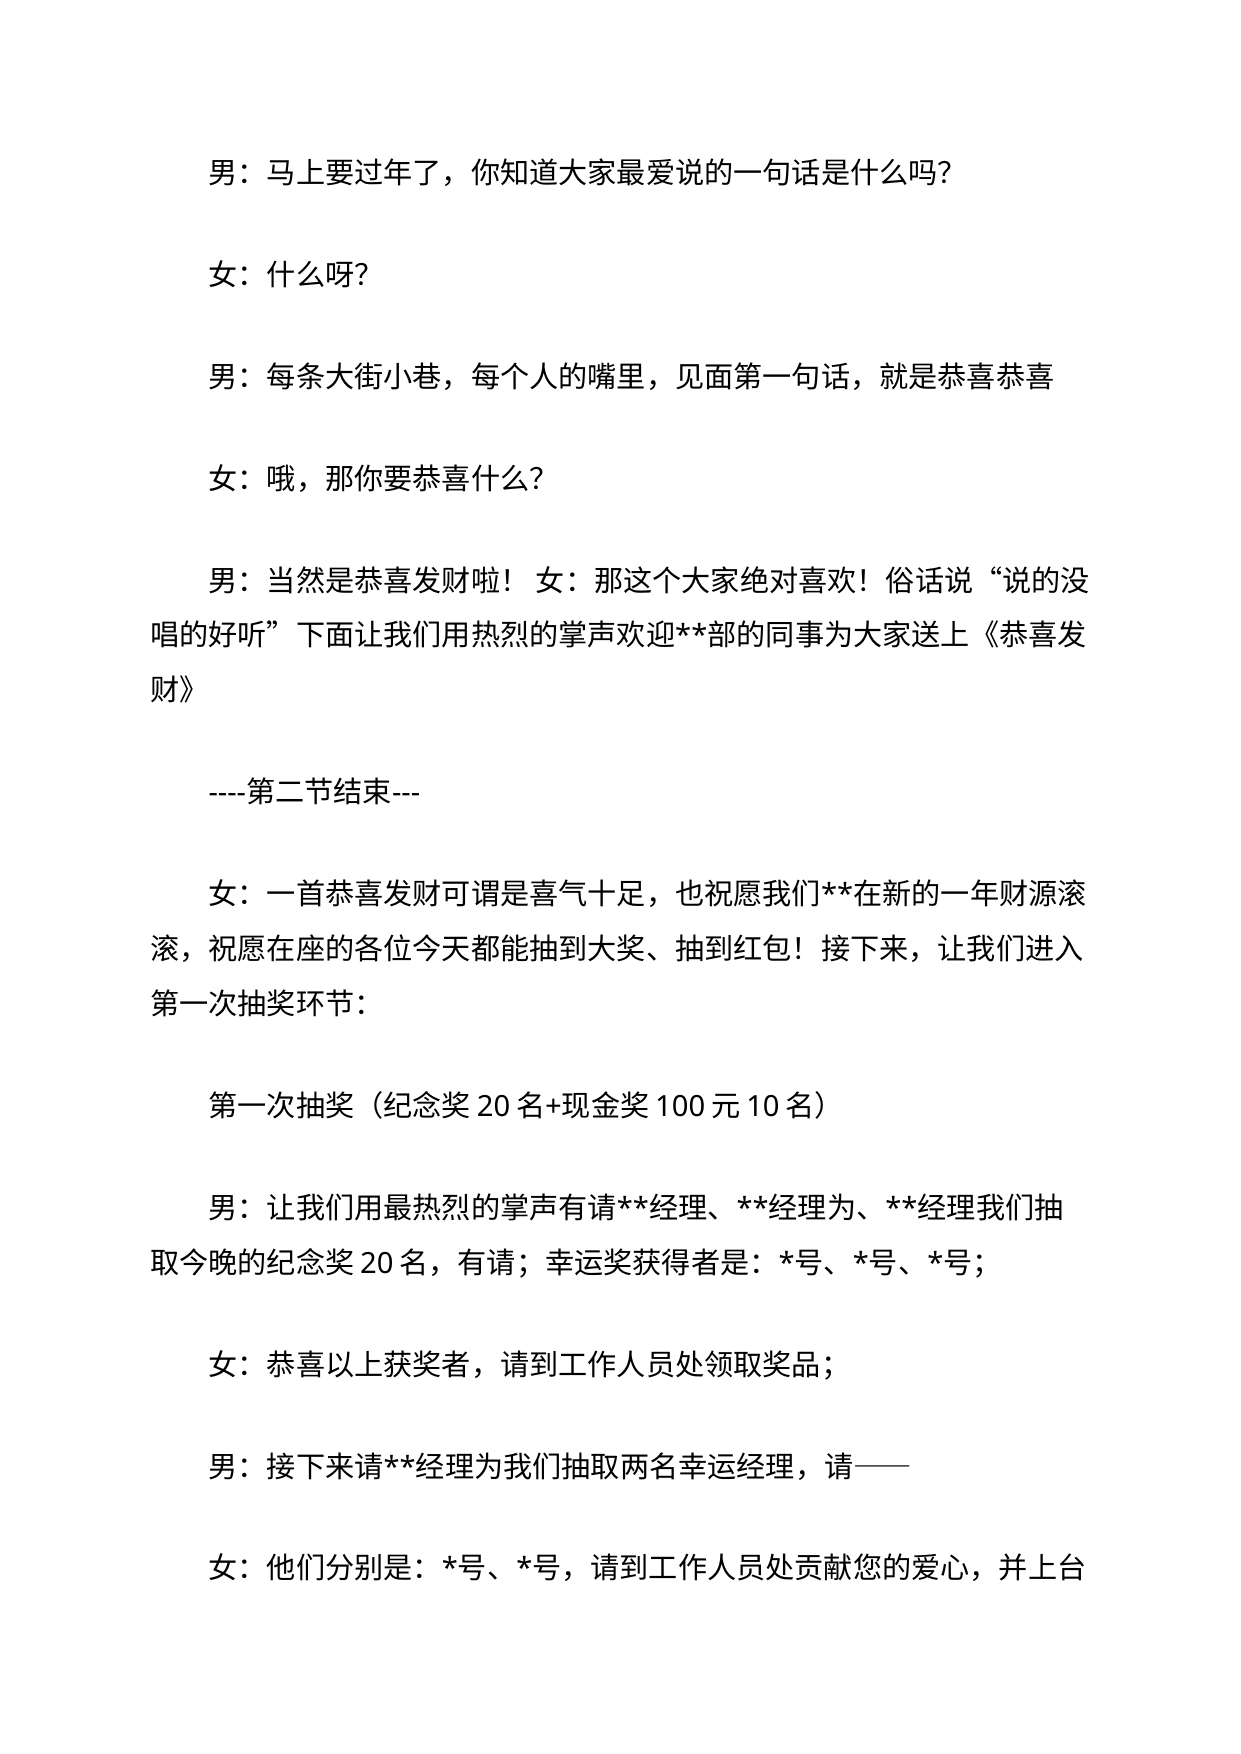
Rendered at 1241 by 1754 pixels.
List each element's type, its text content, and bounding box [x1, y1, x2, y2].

text 男：每条大街小巷，每个人的嘴里，见面第一句话，就是恭喜恭喜 [150, 353, 1090, 396]
text 女：一首恭喜发财可谓是喜气十足，也祝愿我们**在新的一年财源滚滚，祝愿在座的各位今天都能抽到大奖、抽到红包！接下来，让我们进入第一次抽奖环节： [150, 871, 1090, 1023]
text 男：让我们用最热烈的掌声有请**经理、**经理为、**经理我们抽取今晚的纪念奖20名，有请；幸运奖获得者是：*号、*号、*号； [150, 1184, 1090, 1282]
text 女：哦，那你要恭喜什么？ [150, 455, 1090, 498]
text 第一次抽奖（纪念奖20名+现金奖100元10名） [150, 1082, 1090, 1125]
text 女：恭喜以上获奖者，请到工作人员处领取奖品； [150, 1341, 1090, 1384]
text ----第二节结束--- [150, 769, 1090, 811]
text 男：马上要过年了，你知道大家最爱说的一句话是什么吗？ [150, 150, 1090, 192]
text 女：什么呀？ [150, 252, 1090, 294]
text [150, 1545, 1090, 1587]
text 男：当然是恭喜发财啦！ 女：那这个大家绝对喜欢！俗话说“说的没唱的好听”下面让我们用热烈的掌声欢迎**部的同事为大家送上《恭喜发财》 [150, 557, 1090, 709]
text 男：接下来请**经理为我们抽取两名幸运经理，请—— [150, 1443, 1090, 1486]
